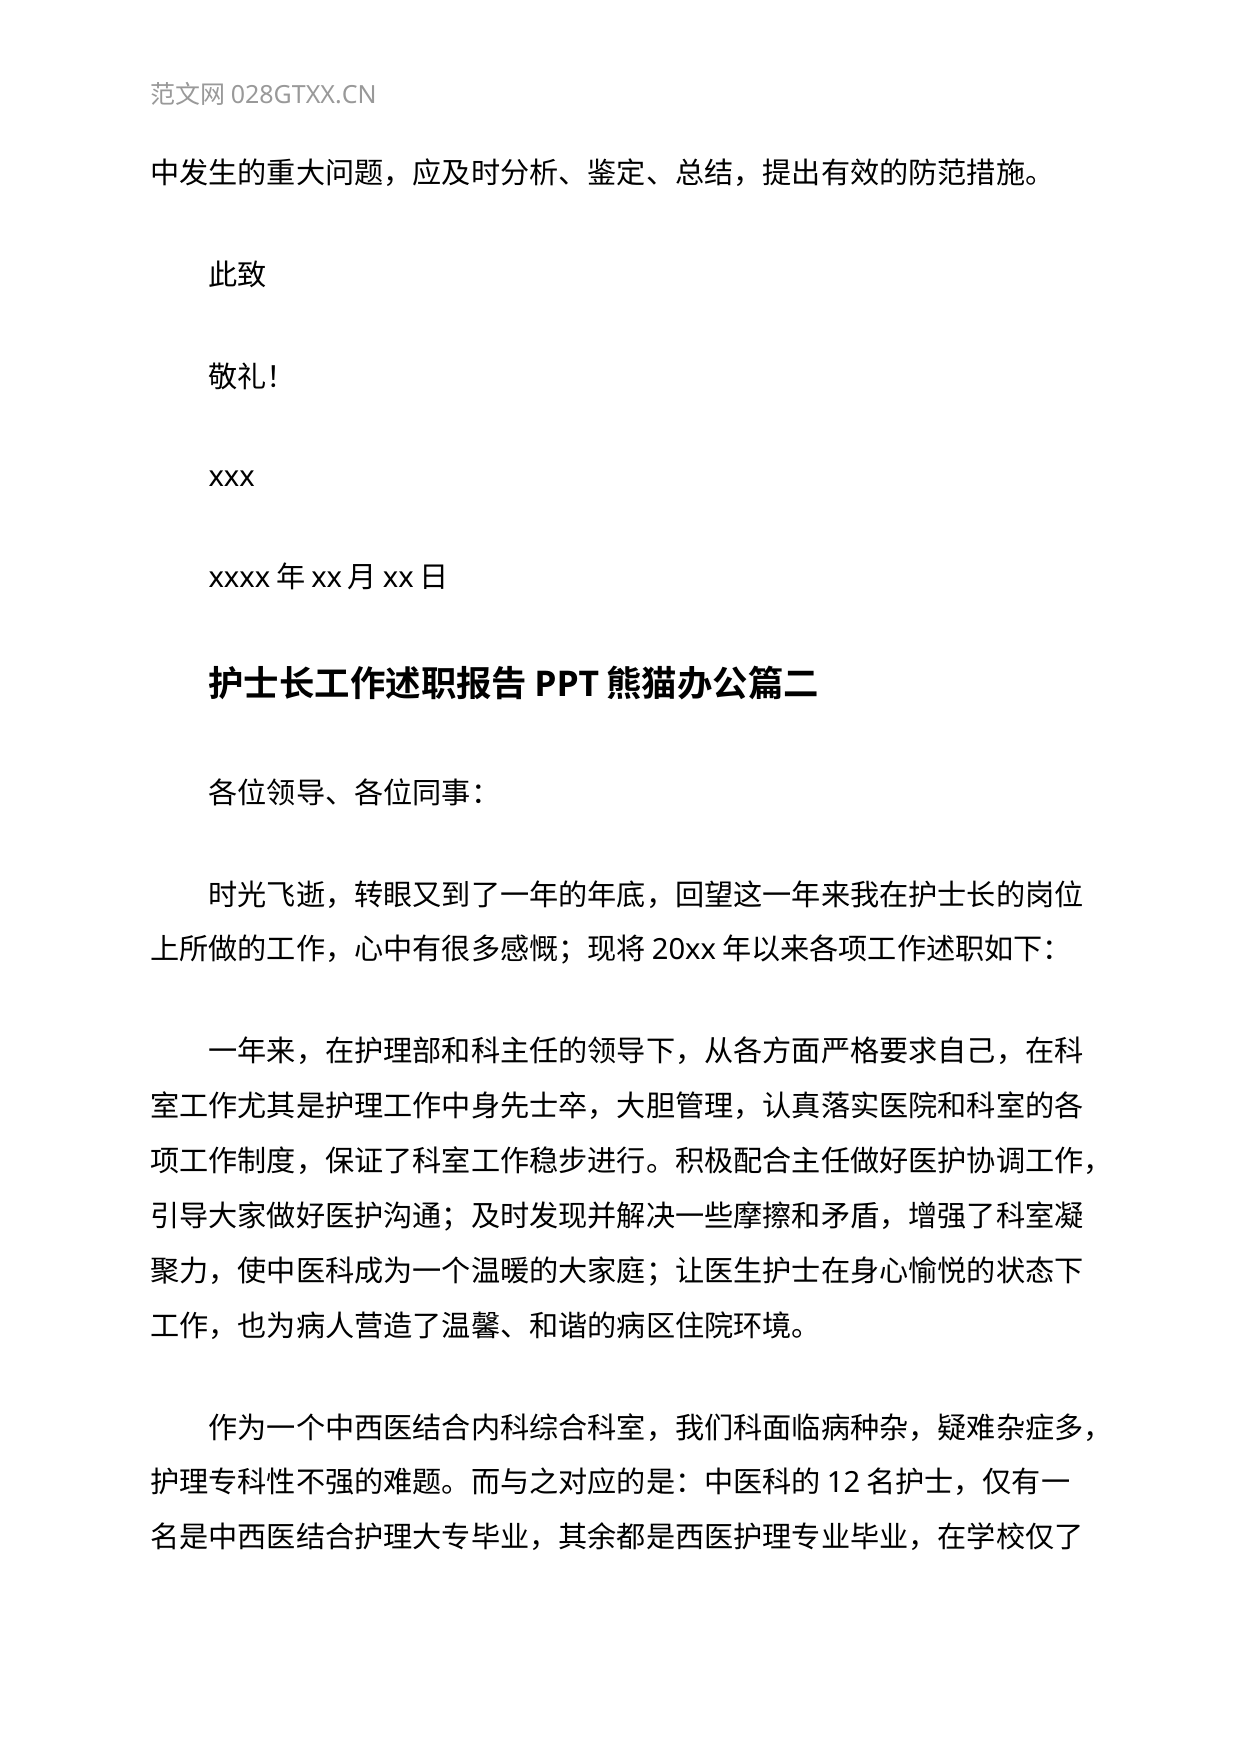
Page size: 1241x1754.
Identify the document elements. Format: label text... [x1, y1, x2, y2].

text 敬礼！ [150, 353, 1090, 396]
text 此致 [150, 252, 1090, 294]
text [150, 1404, 1090, 1556]
text 时光飞逝，转眼又到了一年的年底，回望这一年来我在护士长的岗位上所做的工作，心中有很多感慨；现将20xx年以来各项工作述职如下： [150, 871, 1090, 968]
text 一年来，在护理部和科主任的领导下，从各方面严格要求自己，在科室工作尤其是护理工作中身先士卒，大胆管理，认真落实医院和科室的各项工作制度，保证了科室工作稳步进行。积极配合主任做好医护协调工作，引导大家做好医护沟通；及时发现并解决一些摩擦和矛盾，增强了科室凝聚力，使中医科成为一个温暖的大家庭；让医生护士在身心愉悦的状态下工作，也为病人营造了温馨、和谐的病区住院环境。 [150, 1028, 1090, 1345]
text 各位领导、各位同事： [150, 769, 1090, 812]
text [150, 150, 1090, 192]
text xxxx年xx月xx日 [150, 554, 1090, 596]
text 护士长工作述职报告PPT熊猫办公篇二 [150, 656, 1090, 707]
text xxx [150, 455, 1090, 495]
